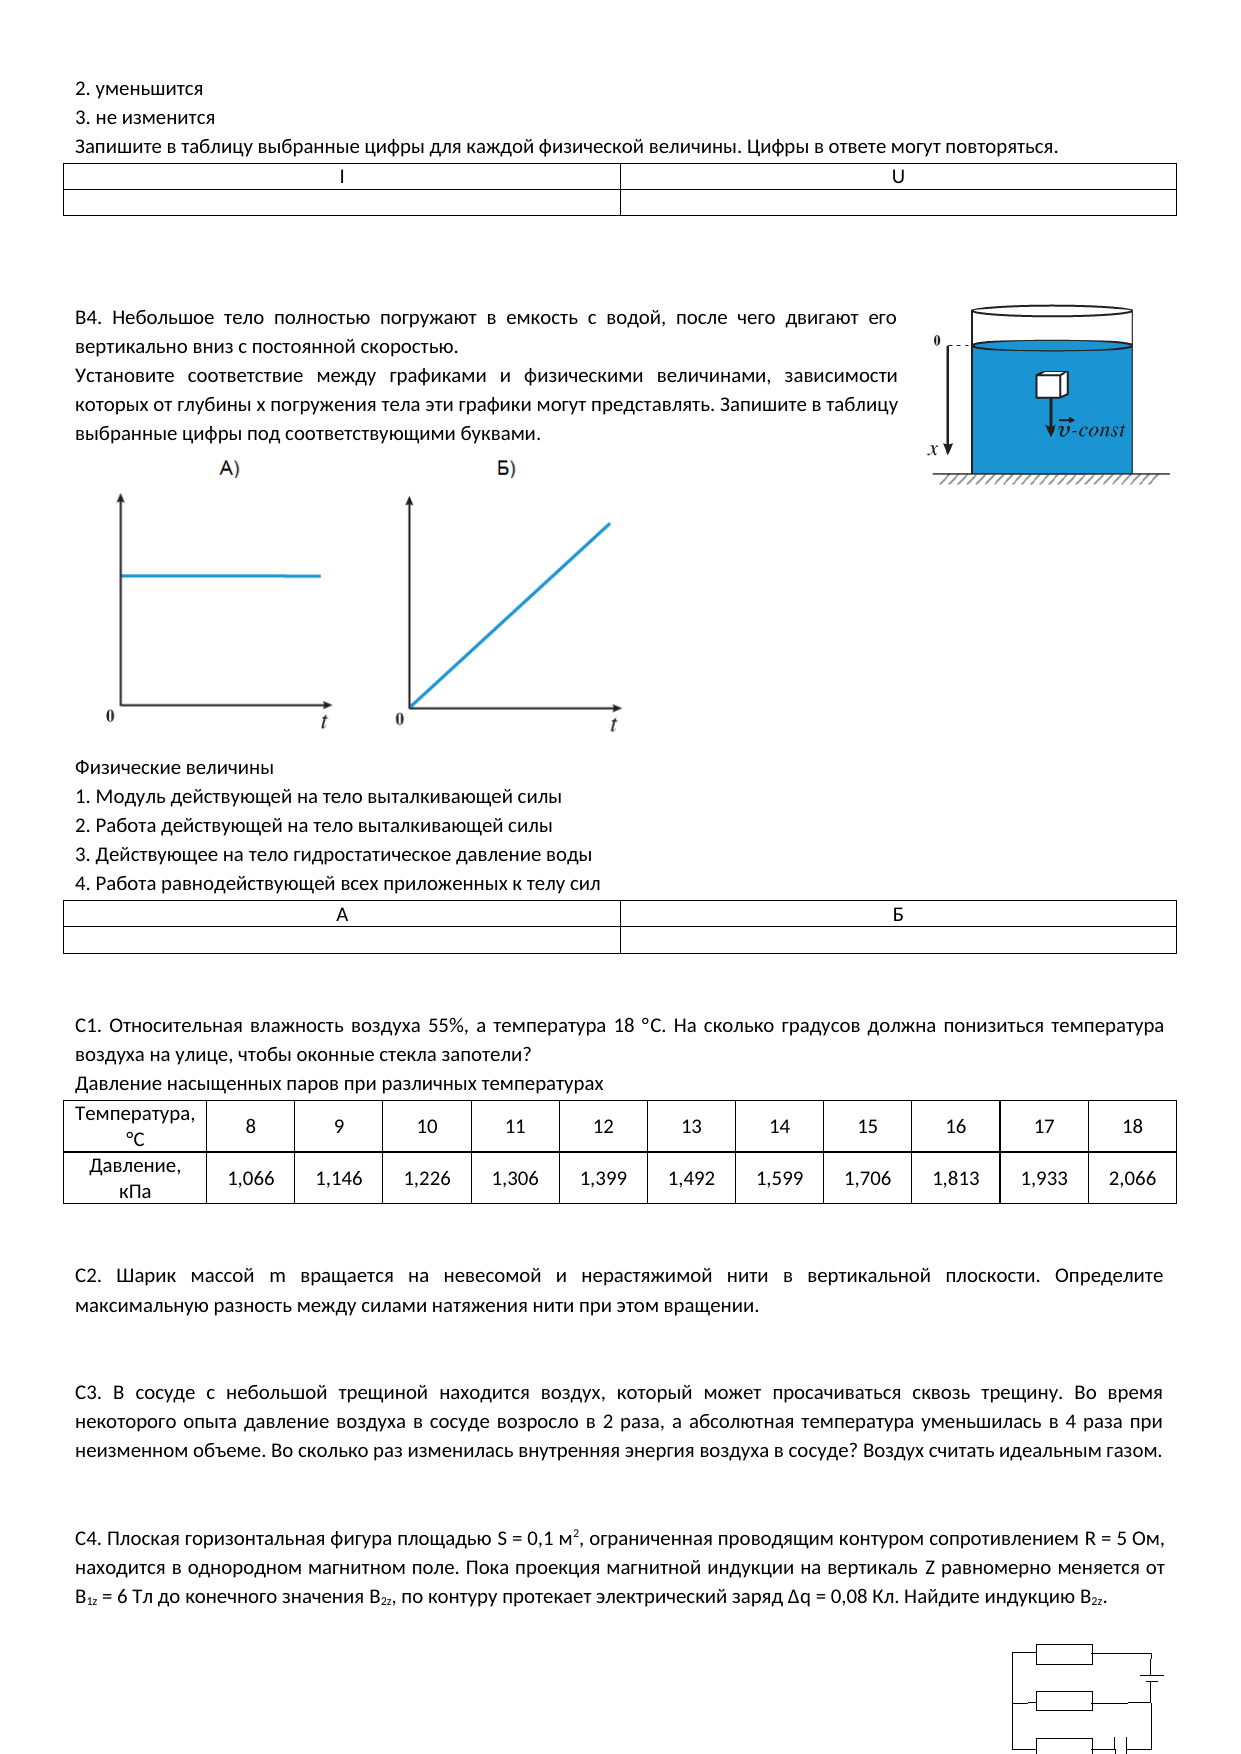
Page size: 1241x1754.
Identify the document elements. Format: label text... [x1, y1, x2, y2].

table_cell [64, 927, 620, 953]
table_header 15 [824, 1101, 911, 1151]
table_header Температура, °С [64, 1101, 206, 1151]
table_cell [621, 927, 1176, 953]
text С4. Плоская горизонтальная фигура площадью S = 0,1 м2, ограниченная проводящим контуром сопротивлением R = 5 Ом, находится в однородном магнитном поле. Пока проекция магнитной индукции на вертикаль Z равномерно меняется от B1z = 6 Тл до конечного значения B2z, по контуру протекает электрический заряд Δq = 0,08 Кл. Найдите индукцию B2z. [75, 1525, 1165, 1609]
table_header 9 [295, 1101, 382, 1151]
table_header 13 [648, 1101, 735, 1151]
table_header 10 [383, 1101, 471, 1151]
table_header I [64, 164, 620, 189]
text 4. Работа равнодействующей всех приложенных к телу сил [75, 871, 1165, 896]
table_cell 1,933 [1001, 1153, 1088, 1203]
table_cell 1,399 [560, 1153, 647, 1203]
text Физические величины [75, 754, 1165, 779]
table_cell 1,706 [824, 1153, 911, 1203]
picture [75, 449, 653, 750]
text Давление насыщенных паров при различных температурах [75, 1070, 1165, 1096]
text 1. Модуль действующей на тело выталкивающей силы [75, 783, 1165, 808]
text С3. В сосуде с небольшой трещиной находится воздух, который может просачиваться сквозь трещину. Во время некоторого опыта давление воздуха в сосуде возросло в 2 раза, а абсолютная температура уменьшилась в 4 раза при неизменном объеме. Во сколько раз изменилась внутренняя энергия воздуха в сосуде? Воздух считать идеальным газом. [75, 1379, 1165, 1463]
text 3. Действующее на тело гидростатическое давление воды [75, 841, 1165, 867]
text Установите соответствие между графиками и физическими величинами, зависимости которых от глубины x погружения тела эти графики могут представлять. Запишите в таблицу выбранные цифры под соответствующими буквами. [75, 362, 917, 446]
table_cell 2,066 [1089, 1153, 1176, 1203]
text С2. Шарик массой m вращается на невесомой и нерастяжимой нити в вертикальной плоскости. Определите максимальную разность между силами натяжения нити при этом вращении. [75, 1263, 1165, 1317]
table_header 16 [912, 1101, 999, 1151]
picture [917, 290, 1182, 505]
table_header А [64, 901, 620, 926]
table_cell [64, 190, 620, 215]
text 2. Работа действующей на тело выталкивающей силы [75, 812, 1165, 838]
table_header Б [621, 901, 1176, 926]
text 3. не изменится [75, 104, 1165, 129]
text B4. Небольшое тело полностью погружают в емкость с водой, после чего двигают его вертикально вниз с постоянной скоростью. [75, 304, 917, 358]
table_cell 1,306 [472, 1153, 559, 1203]
table_cell Давление, кПа [64, 1153, 206, 1203]
text Запишите в таблицу выбранные цифры для каждой физической величины. Цифры в ответе могут повторяться. [75, 133, 1165, 159]
table_header U [621, 164, 1176, 189]
table_cell 1,066 [207, 1153, 294, 1203]
text С1. Относительная влажность воздуха 55%, а температура 18 °C. На сколько градусов должна понизиться температура воздуха на улице, чтобы оконные стекла запотели? [75, 1012, 1165, 1067]
text 2. уменьшится [75, 75, 1165, 100]
table_cell 1,226 [383, 1153, 471, 1203]
table_header 18 [1089, 1101, 1176, 1151]
table_header 14 [736, 1101, 823, 1151]
table_cell [621, 190, 1176, 215]
table_cell 1,492 [648, 1153, 735, 1203]
table_cell 1,146 [295, 1153, 382, 1203]
table_header 12 [560, 1101, 647, 1151]
table_cell 1,813 [912, 1153, 999, 1203]
table_header 11 [472, 1101, 559, 1151]
table_header 8 [207, 1101, 294, 1151]
table_cell 1,599 [736, 1153, 823, 1203]
table_header 17 [1001, 1101, 1088, 1151]
